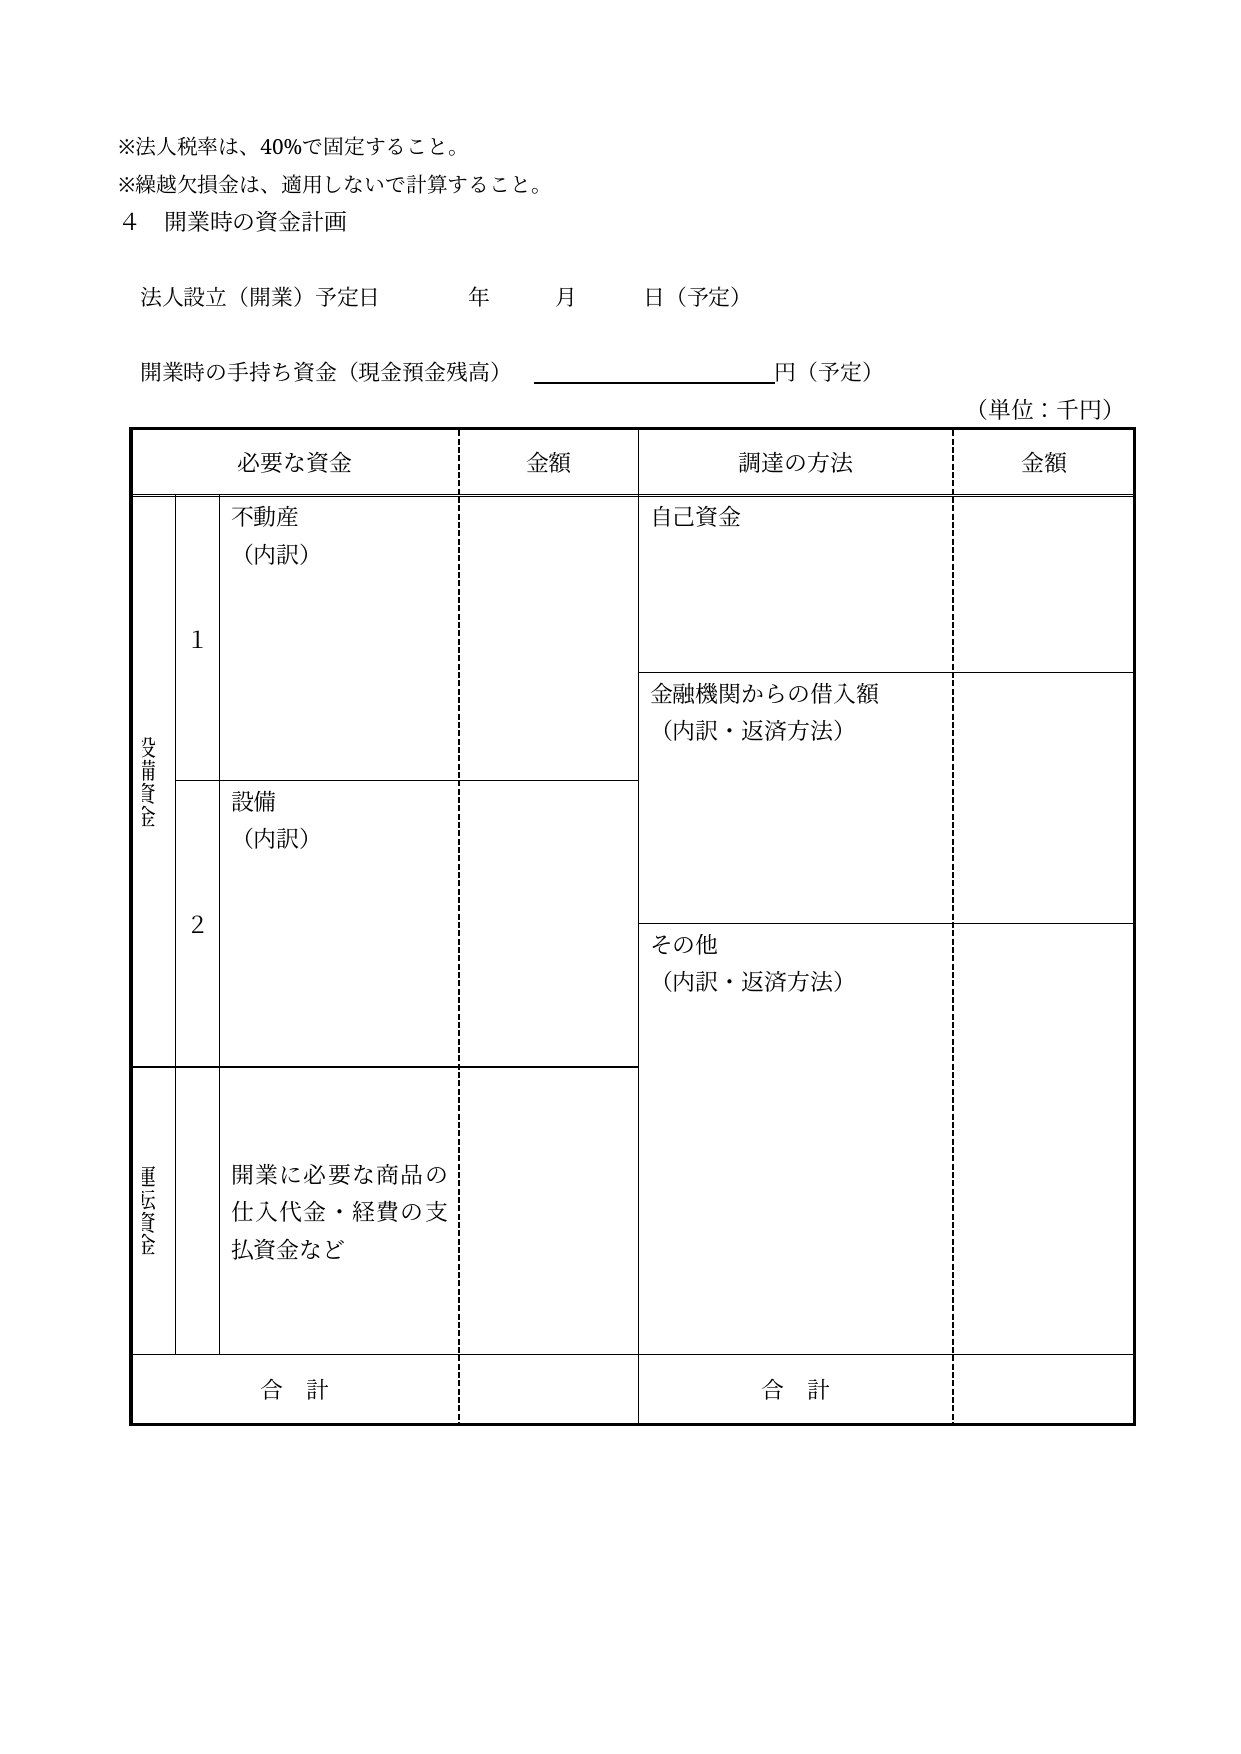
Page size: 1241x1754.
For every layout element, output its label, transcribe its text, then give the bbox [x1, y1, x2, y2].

table_cell 設備 （内訳） [220, 781, 459, 1066]
table_cell [953, 497, 1133, 672]
text 開業時の手持ち資金（現金預金残高） 円（予定） [118, 352, 1125, 389]
table_header 金額 [953, 430, 1133, 494]
text 法人設立（開業）予定日 年 月 日（予定） [118, 277, 1117, 314]
table_header 調達の方法 [639, 430, 953, 494]
text ※法人税率は、40%で固定すること。 [118, 127, 1117, 164]
table_cell 不動産 （内訳） [220, 497, 459, 780]
table_cell 開業に必要な商品の仕入代金・経費の支払資金など [220, 1068, 459, 1354]
table_cell [176, 1068, 219, 1354]
table_cell ２ [176, 781, 219, 1066]
table_cell [953, 924, 1133, 1354]
table_cell その他 （内訳・返済方法） [639, 924, 953, 1354]
table_cell [459, 1355, 638, 1423]
table_cell [459, 497, 638, 780]
text （単位：千円） [118, 389, 1125, 427]
table_cell [953, 1355, 1133, 1423]
text ４ 開業時の資金計画 [118, 202, 1117, 239]
table_header 必要な資金 [133, 430, 459, 494]
table_cell 自己資金 [639, 497, 953, 672]
table_cell １ [176, 497, 219, 780]
table_header 金額 [459, 430, 638, 494]
text ※繰越欠損金は、適用しないで計算すること。 [118, 164, 1117, 202]
table_cell 設備資金 [133, 497, 175, 1066]
table_cell 金融機関からの借入額 （内訳・返済方法） [639, 673, 953, 923]
table_cell [459, 1068, 638, 1354]
table_cell 運転資金 [133, 1068, 175, 1354]
table_cell 合 計 [639, 1355, 953, 1423]
table_cell [459, 781, 638, 1066]
table_cell [953, 673, 1133, 923]
table_cell 合 計 [133, 1355, 459, 1423]
